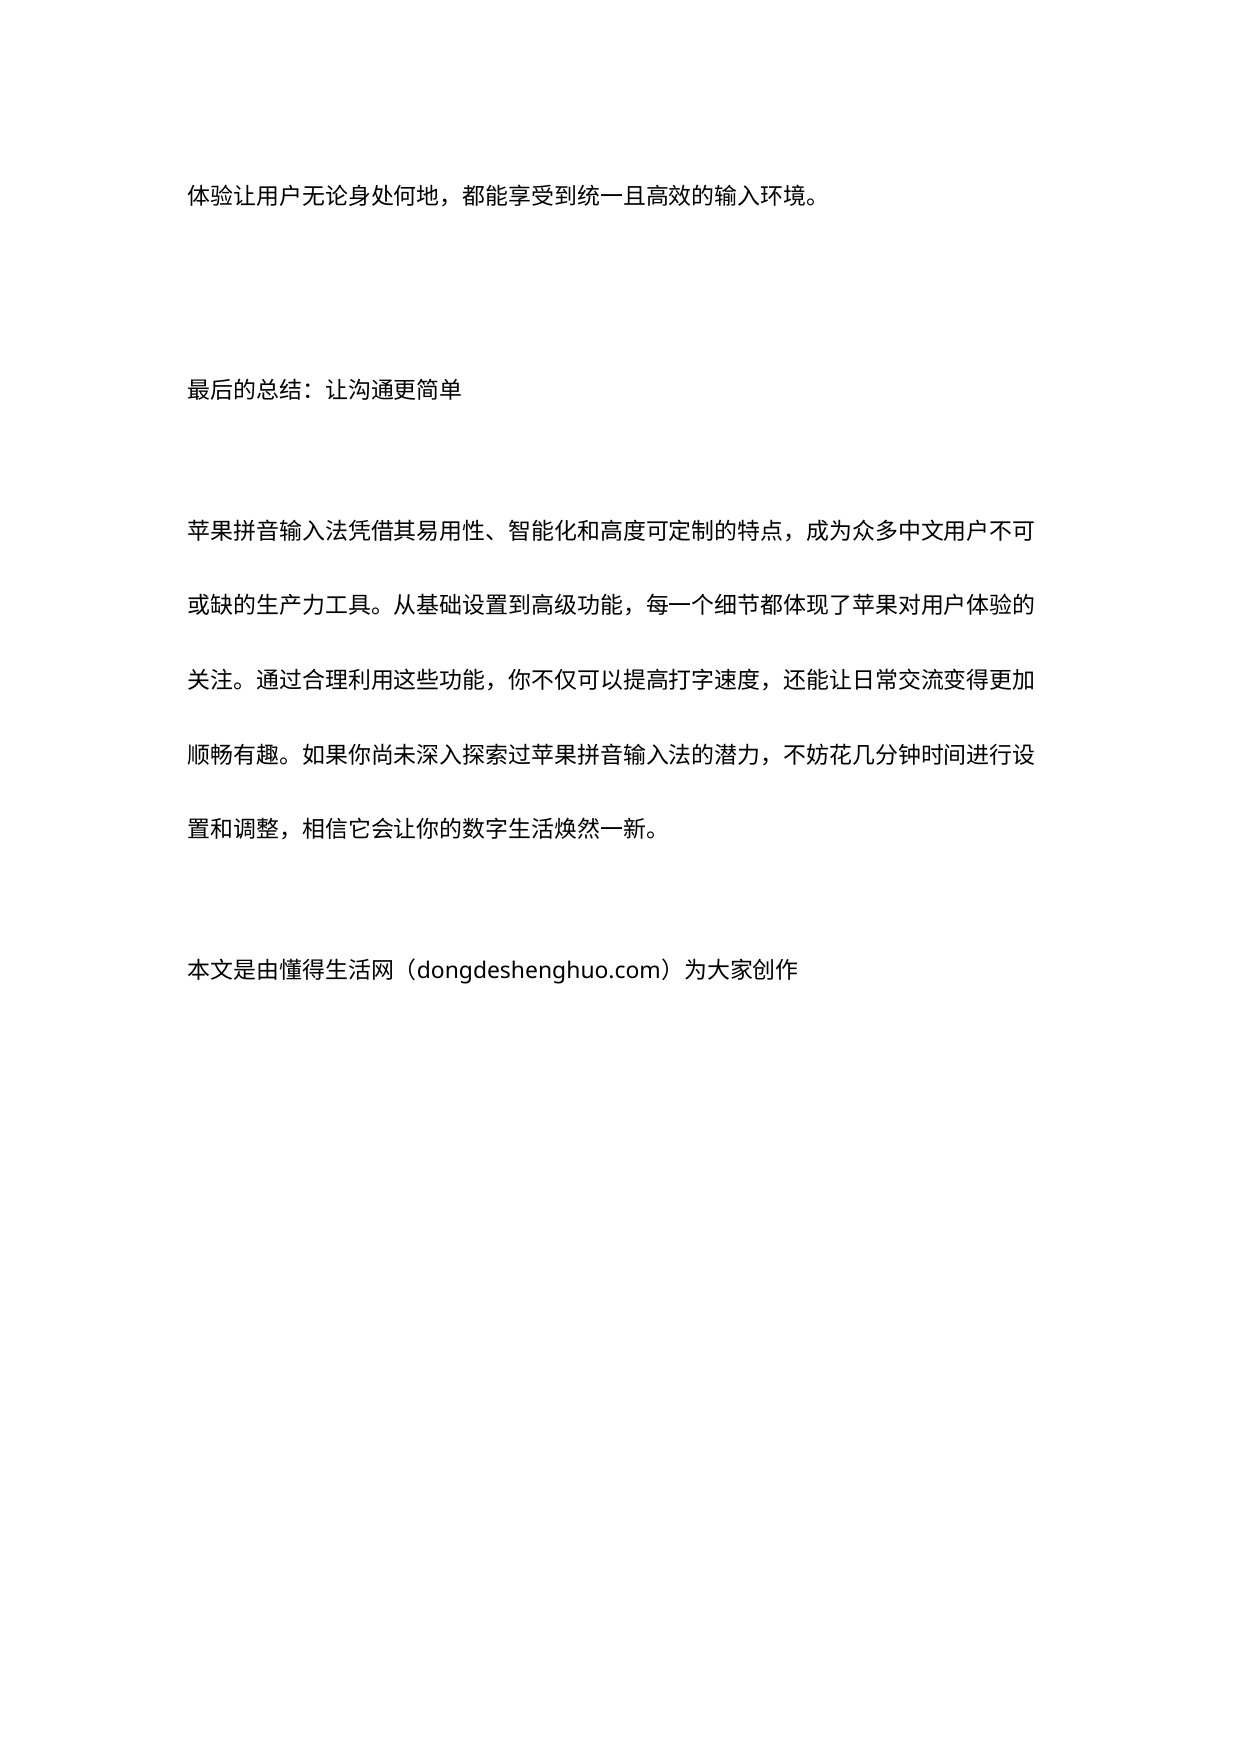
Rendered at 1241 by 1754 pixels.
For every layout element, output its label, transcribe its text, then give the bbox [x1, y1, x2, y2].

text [187, 162, 1053, 227]
text 本文是由懂得生活网（dongdeshenghuo.com）为大家创作 [187, 936, 1053, 1001]
text 最后的总结：让沟通更简单 [187, 356, 1053, 421]
text 苹果拼音输入法凭借其易用性、智能化和高度可定制的特点，成为众多中文用户不可或缺的生产力工具。从基础设置到高级功能，每一个细节都体现了苹果对用户体验的关注。通过合理利用这些功能，你不仅可以提高打字速度，还能让日常交流变得更加顺畅有趣。如果你尚未深入探索过苹果拼音输入法的潜力，不妨花几分钟时间进行设置和调整，相信它会让你的数字生活焕然一新。 [187, 497, 1053, 860]
